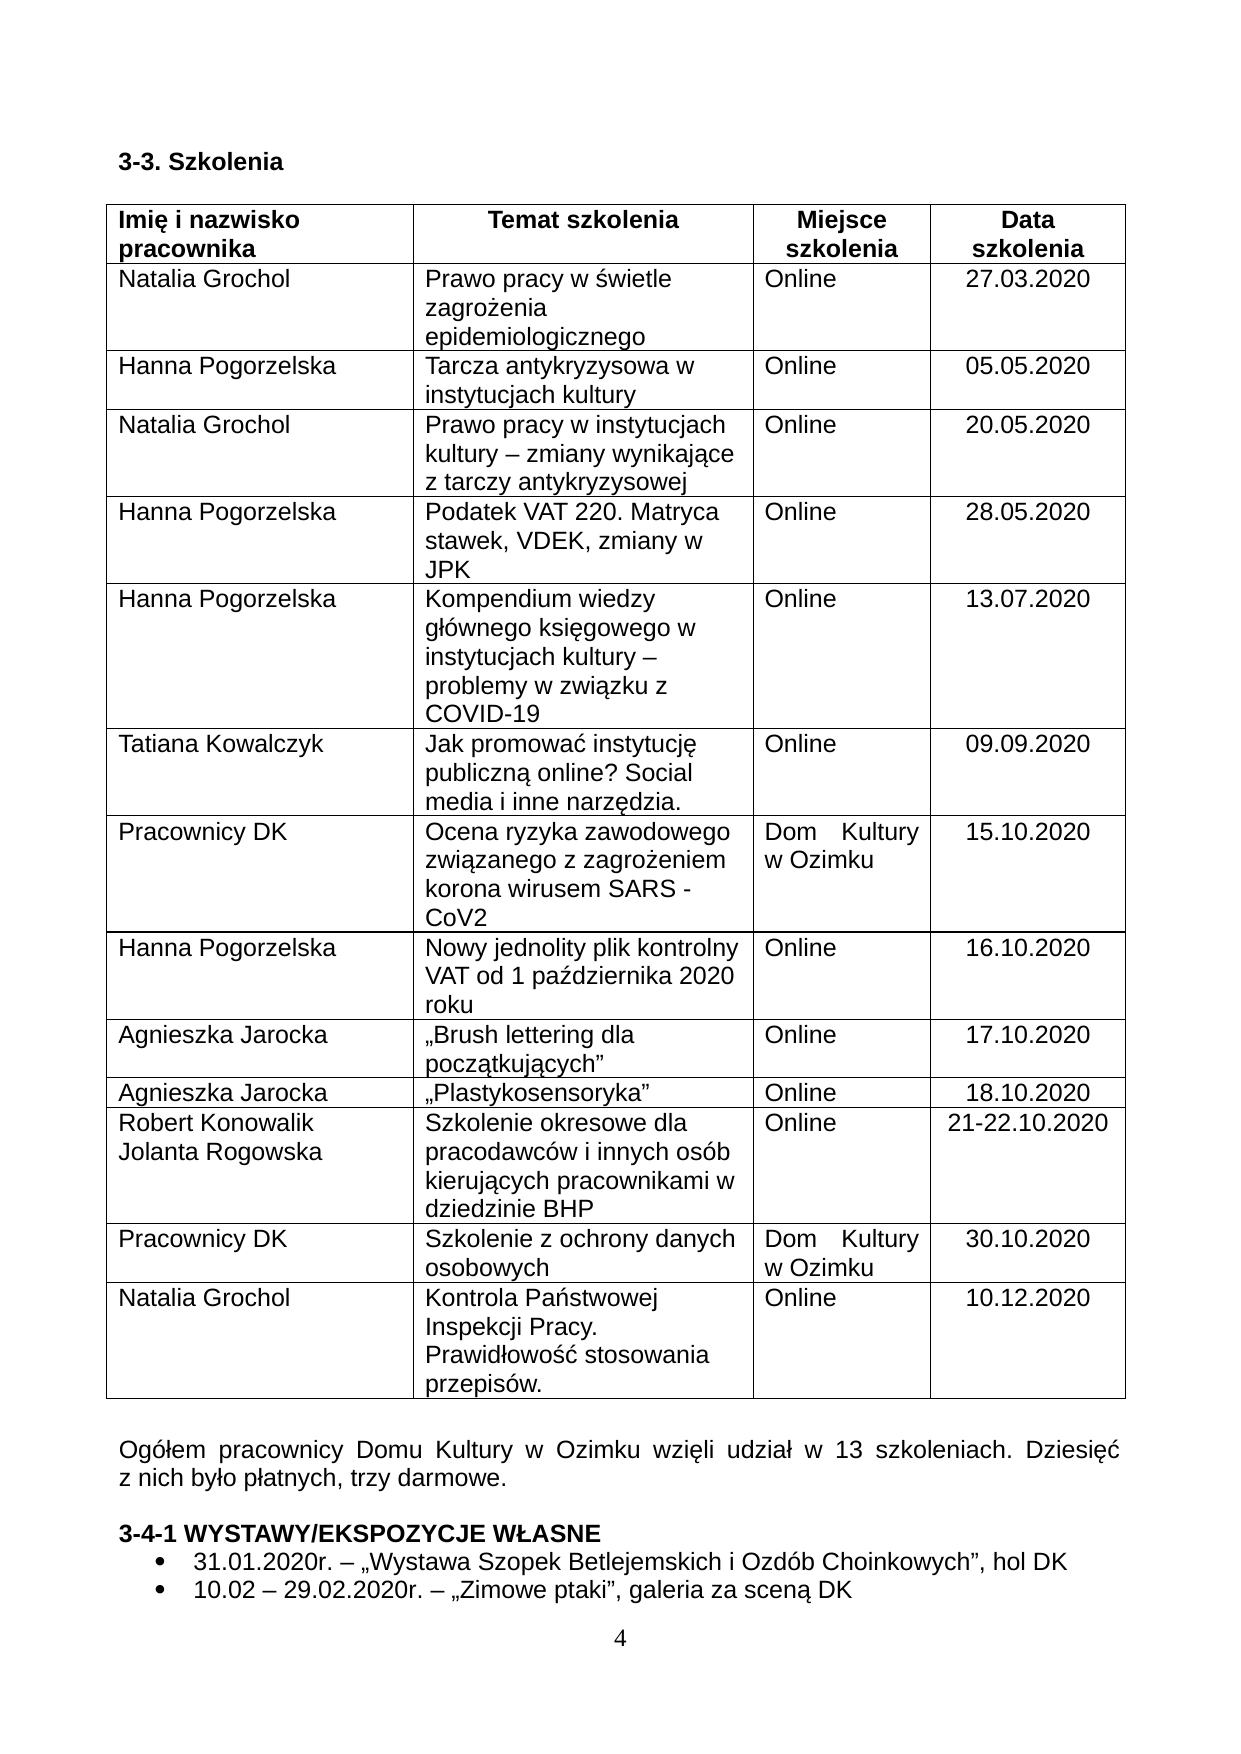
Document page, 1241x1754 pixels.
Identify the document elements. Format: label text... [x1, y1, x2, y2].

table_cell Online [754, 1108, 930, 1223]
table_cell Ocena ryzyka zawodowego związanego z zagrożeniem korona wirusem SARS - CoV2 [414, 816, 753, 931]
text 3-3. Szkolenia [118, 147, 1122, 176]
table_cell 18.10.2020 [931, 1078, 1125, 1107]
table_cell Online [754, 933, 930, 1019]
table_cell Online [754, 729, 930, 815]
table_cell Hanna Pogorzelska [107, 497, 413, 583]
table_cell Agnieszka Jarocka [107, 1078, 413, 1107]
table_cell Tatiana Kowalczyk [107, 729, 413, 815]
table_cell 17.10.2020 [931, 1020, 1125, 1077]
table_cell „Plastykosensoryka” [414, 1078, 753, 1107]
table_cell 05.05.2020 [931, 351, 1125, 409]
text 3-4-1 WYSTAWY/EKSPOZYCJE WŁASNE [118, 1520, 1122, 1548]
table_header Temat szkolenia [414, 205, 753, 263]
table_cell Nowy jednolity plik kontrolny VAT od 1 października 2020 roku [414, 933, 753, 1019]
list 10.02 – 29.02.2020r. – „Zimowe ptaki”, galeria za sceną DK [156, 1576, 1122, 1604]
text Ogółem pracownicy Domu Kultury w Ozimku wzięli udział w 13 szkoleniach. Dziesięć z nich było płatnych, trzy darmowe. [118, 1436, 1122, 1492]
table_cell Online [754, 351, 930, 409]
table_cell 21-22.10.2020 [931, 1108, 1125, 1223]
table_cell Tarcza antykryzysowa w instytucjach kultury [414, 351, 753, 409]
table_cell Kompendium wiedzy głównego księgowego w instytucjach kultury – problemy w związku z COVID-19 [414, 584, 753, 728]
table_cell 30.10.2020 [931, 1224, 1125, 1282]
table_cell Natalia Grochol [107, 1283, 413, 1398]
table_cell Natalia Grochol [107, 410, 413, 496]
table_cell Agnieszka Jarocka [107, 1020, 413, 1077]
table_cell Online [754, 1283, 930, 1398]
table_cell Online [754, 410, 930, 496]
table_cell Szkolenie okresowe dla pracodawców i innych osób kierujących pracownikami w dziedzinie BHP [414, 1108, 753, 1223]
table_cell 28.05.2020 [931, 497, 1125, 583]
table_cell Robert Konowalik Jolanta Rogowska [107, 1108, 413, 1223]
table_cell 27.03.2020 [931, 264, 1125, 350]
table_header Data szkolenia [931, 205, 1125, 263]
table_cell Prawo pracy w instytucjach kultury – zmiany wynikające z tarczy antykryzysowej [414, 410, 753, 496]
table_cell 09.09.2020 [931, 729, 1125, 815]
table_cell Online [754, 497, 930, 583]
table_cell Dom Kultury w Ozimku [754, 816, 930, 931]
table_cell Pracownicy DK [107, 1224, 413, 1282]
table_cell Podatek VAT 220. Matryca stawek, VDEK, zmiany w JPK [414, 497, 753, 583]
table_cell Kontrola Państwowej Inspekcji Pracy. Prawidłowość stosowania przepisów. [414, 1283, 753, 1398]
table_cell 20.05.2020 [931, 410, 1125, 496]
table_cell Online [754, 1078, 930, 1107]
list 31.01.2020r. – „Wystawa Szopek Betlejemskich i Ozdób Choinkowych”, hol DK [156, 1548, 1122, 1576]
table_cell Online [754, 1020, 930, 1077]
table_cell 16.10.2020 [931, 933, 1125, 1019]
table_header Imię i nazwisko pracownika [107, 205, 413, 263]
table_cell Online [754, 264, 930, 350]
table_cell Natalia Grochol [107, 264, 413, 350]
table_cell 13.07.2020 [931, 584, 1125, 728]
table_cell Hanna Pogorzelska [107, 933, 413, 1019]
table_cell Jak promować instytucję publiczną online? Social media i inne narzędzia. [414, 729, 753, 815]
table_cell Prawo pracy w świetle zagrożenia epidemiologicznego [414, 264, 753, 350]
table_cell „Brush lettering dla początkujących” [414, 1020, 753, 1077]
table_cell Pracownicy DK [107, 816, 413, 931]
table_cell Dom Kultury w Ozimku [754, 1224, 930, 1282]
table_cell Hanna Pogorzelska [107, 584, 413, 728]
table_cell Online [754, 584, 930, 728]
table_cell Hanna Pogorzelska [107, 351, 413, 409]
table_cell 15.10.2020 [931, 816, 1125, 931]
table_cell 10.12.2020 [931, 1283, 1125, 1398]
table_header Miejsce szkolenia [754, 205, 930, 263]
table_cell Szkolenie z ochrony danych osobowych [414, 1224, 753, 1282]
